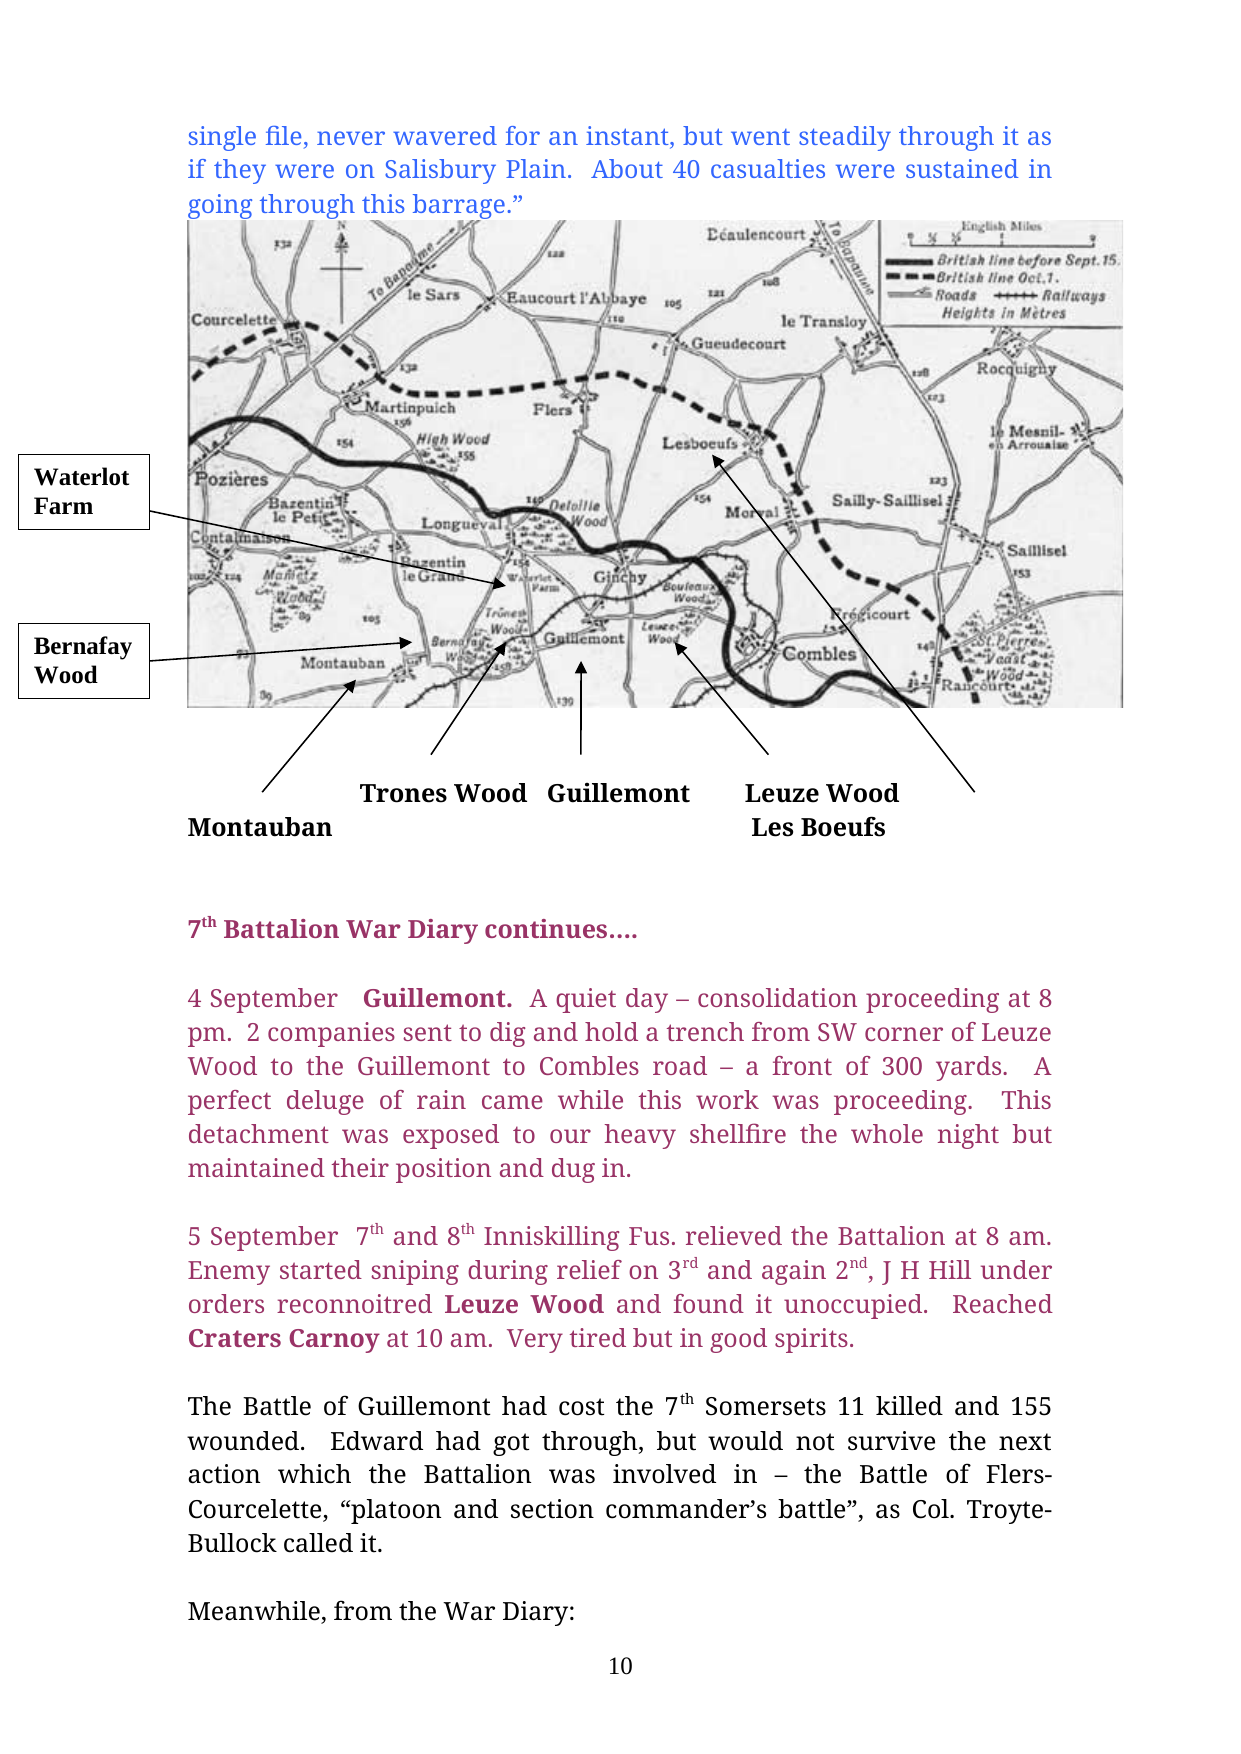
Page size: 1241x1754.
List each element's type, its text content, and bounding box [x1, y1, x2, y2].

text Montauban Les Boeufs [187, 810, 1053, 844]
text The Battle of Guillemont had cost the 7th Somersets 11 killed and 155 wounded. Edward had got through, but would not survive the next action which the Battalion was involved in – the Battle of Flers-Courcelette, “platoon and section commander’s battle”, as Col. Troyte-Bullock called it. [187, 1389, 1053, 1559]
text 7th Battalion War Diary continues…. [187, 912, 1053, 946]
text 5 September 7th and 8th Inniskilling Fus. relieved the Battalion at 8 am. Enemy started sniping during relief on 3rd and again 2nd, J H Hill under orders reconnoitred Leuze Wood and found it unoccupied. Reached Craters Carnoy at 10 am. Very tired but in good spirits. [187, 1219, 1053, 1355]
text Trones Wood Guillemont Leuze Wood [262, 776, 1053, 810]
text Meanwhile, from the War Diary: [187, 1593, 1053, 1627]
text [187, 118, 1053, 220]
text 4 September Guillemont. A quiet day – consolidation proceeding at 8 pm. 2 companies sent to dig and hold a trench from SW corner of Leuze Wood to the Guillemont to Combles road – a front of 300 yards. A perfect deluge of rain came while this work was proceeding. This detachment was exposed to our heavy shellfire the whole night but maintained their position and dug in. [187, 980, 1053, 1185]
picture [187, 220, 1124, 708]
